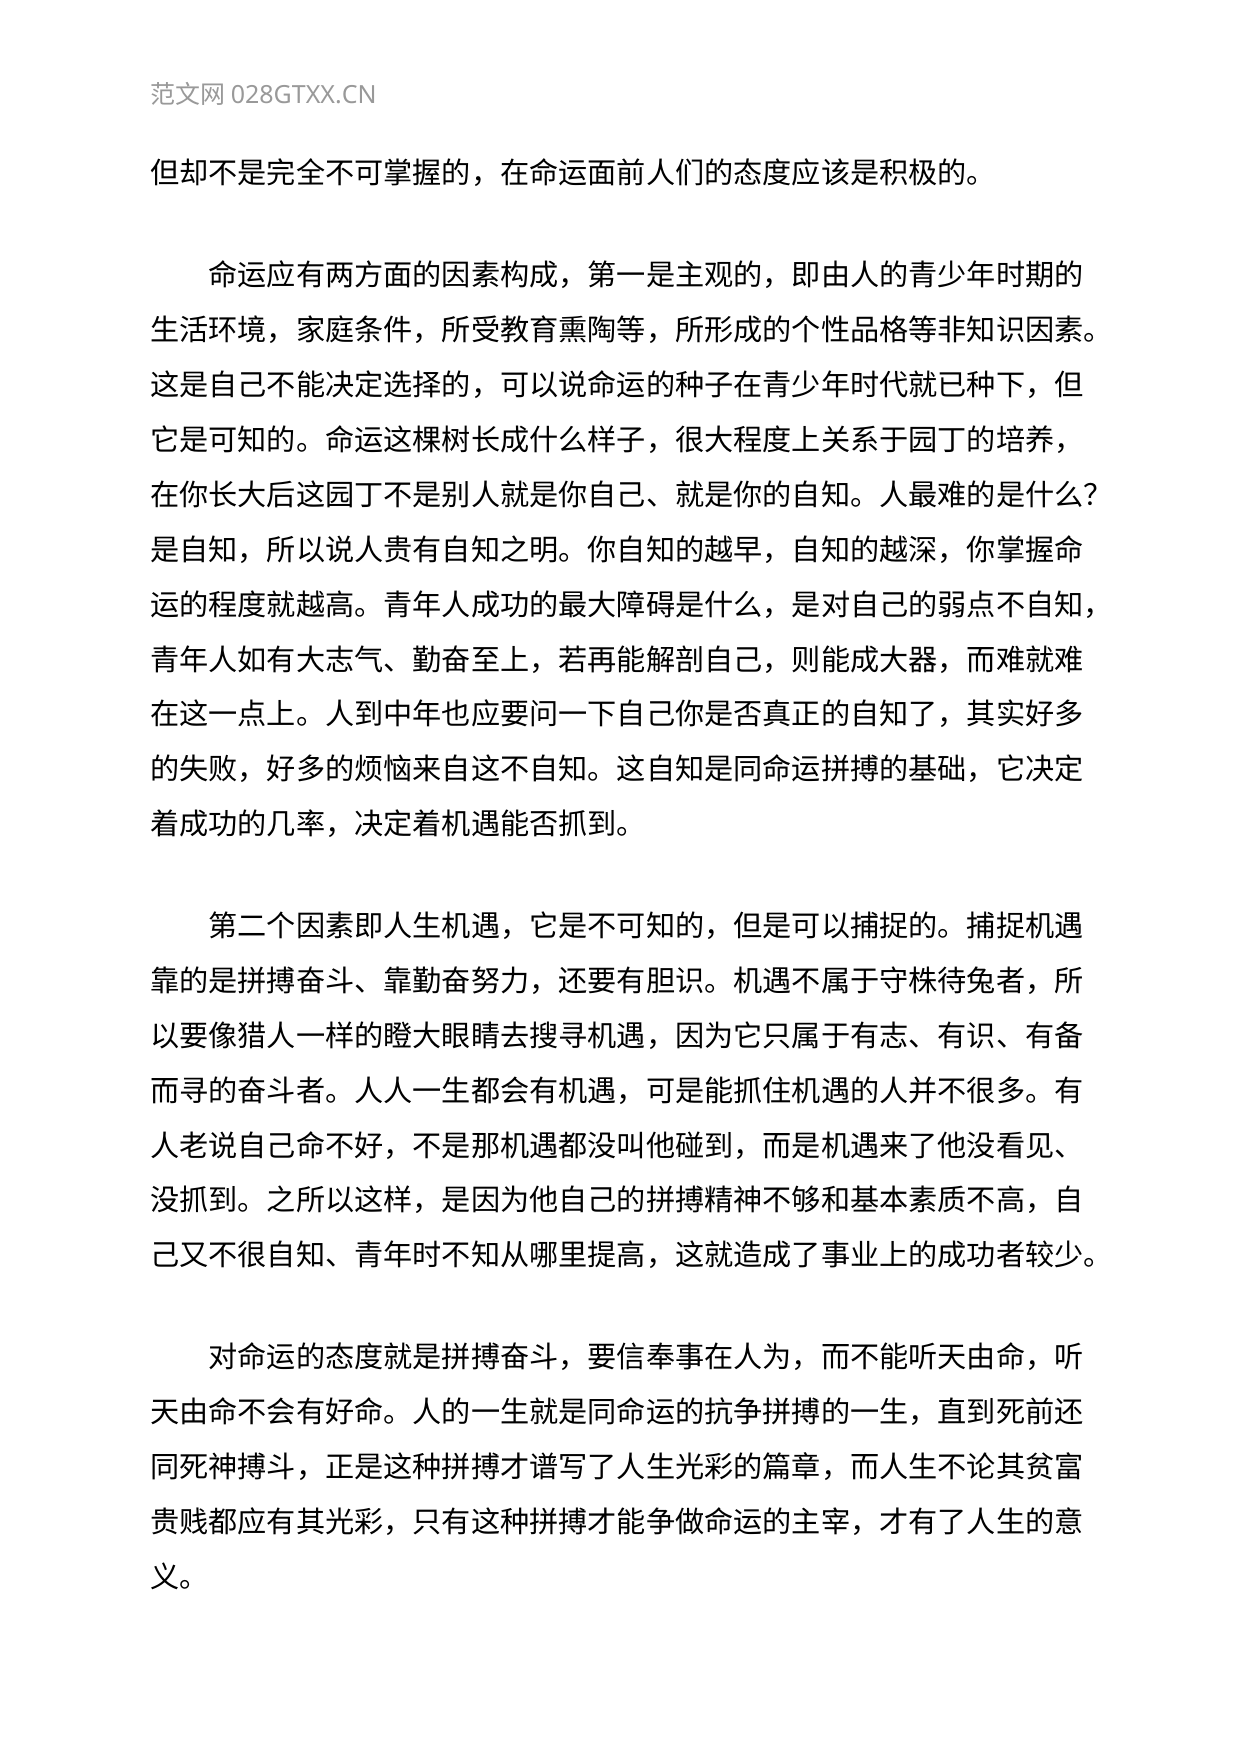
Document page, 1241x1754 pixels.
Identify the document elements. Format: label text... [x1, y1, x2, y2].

text 命运应有两方面的因素构成，第一是主观的，即由人的青少年时期的生活环境，家庭条件，所受教育熏陶等，所形成的个性品格等非知识因素。这是自己不能决定选择的，可以说命运的种子在青少年时代就已种下，但它是可知的。命运这棵树长成什么样子，很大程度上关系于园丁的培养，在你长大后这园丁不是别人就是你自己、就是你的自知。人最难的是什么？是自知，所以说人贵有自知之明。你自知的越早，自知的越深，你掌握命运的程度就越高。青年人成功的最大障碍是什么，是对自己的弱点不自知，青年人如有大志气、勤奋至上，若再能解剖自己，则能成大器，而难就难在这一点上。人到中年也应要问一下自己你是否真正的自知了，其实好多的失败，好多的烦恼来自这不自知。这自知是同命运拼搏的基础，它决定着成功的几率，决定着机遇能否抓到。 [150, 252, 1090, 843]
text 对命运的态度就是拼搏奋斗，要信奉事在人为，而不能听天由命，听天由命不会有好命。人的一生就是同命运的抗争拼搏的一生，直到死前还同死神搏斗，正是这种拼搏才谱写了人生光彩的篇章，而人生不论其贫富贵贱都应有其光彩，只有这种拼搏才能争做命运的主宰，才有了人生的意义。 [150, 1334, 1090, 1596]
text 第二个因素即人生机遇，它是不可知的，但是可以捕捉的。捕捉机遇靠的是拼搏奋斗、靠勤奋努力，还要有胆识。机遇不属于守株待兔者，所以要像猎人一样的瞪大眼睛去搜寻机遇，因为它只属于有志、有识、有备而寻的奋斗者。人人一生都会有机遇，可是能抓住机遇的人并不很多。有人老说自己命不好，不是那机遇都没叫他碰到，而是机遇来了他没看见、没抓到。之所以这样，是因为他自己的拼搏精神不够和基本素质不高，自己又不很自知、青年时不知从哪里提高，这就造成了事业上的成功者较少。 [150, 902, 1090, 1274]
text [150, 150, 1090, 192]
